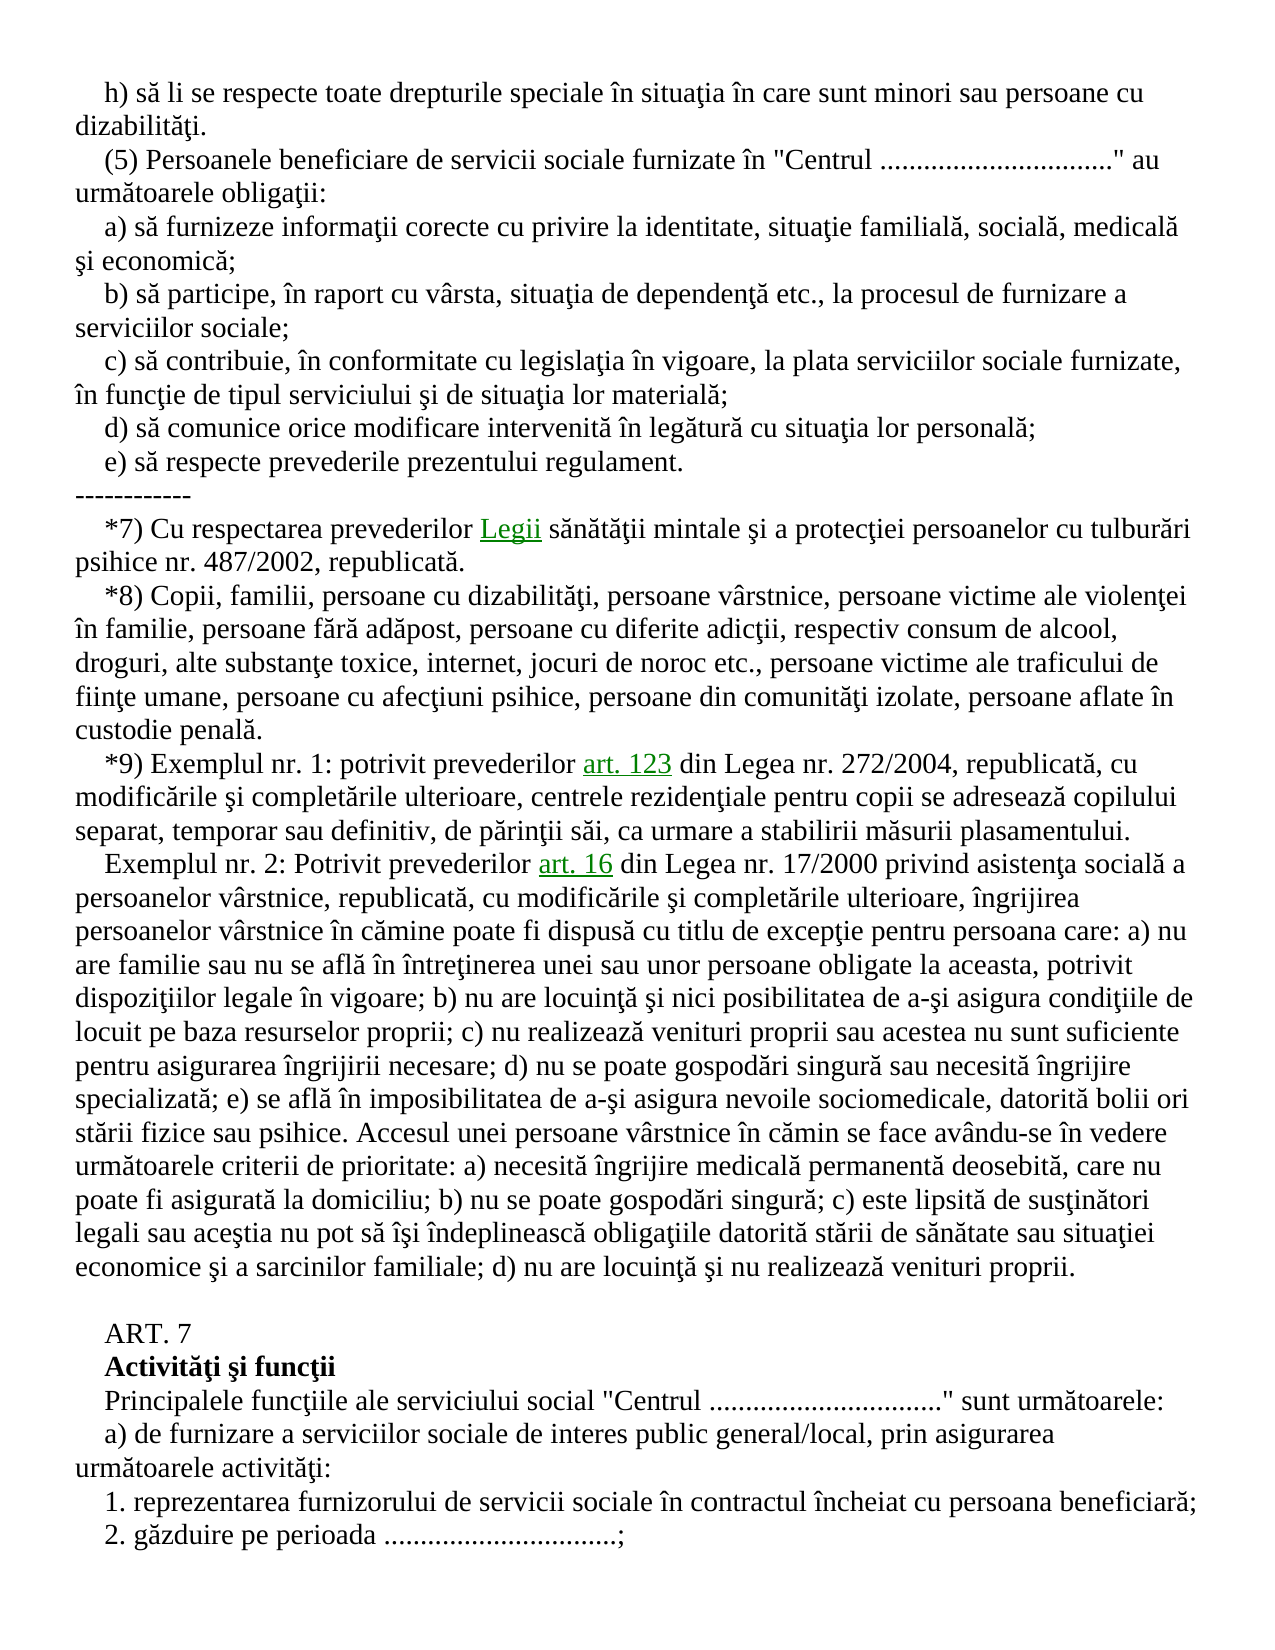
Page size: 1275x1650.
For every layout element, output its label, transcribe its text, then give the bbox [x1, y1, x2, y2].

text h) să li se respecte toate drepturile speciale în situaţia în care sunt minori sau persoane cu dizabilităţi. [75, 75, 1200, 142]
text ART. 7 [75, 1316, 1200, 1349]
text Principalele funcţiile ale serviciului social "Centrul ................................" sunt următoarele: [75, 1383, 1200, 1417]
text a) să furnizeze informaţii corecte cu privire la identitate, situaţie familială, socială, medicală şi economică; [75, 209, 1200, 276]
text *7) Cu respectarea prevederilor Legii sănătăţii mintale şi a protecţiei persoanelor cu tulburări psihice nr. 487/2002, republicată. [75, 511, 1200, 578]
text a) de furnizare a serviciilor sociale de interes public general/local, prin asigurarea următoarele activităţi: [75, 1417, 1200, 1484]
text *8) Copii, familii, persoane cu dizabilităţi, persoane vârstnice, persoane victime ale violenţei în familie, persoane fără adăpost, persoane cu diferite adicţii, respectiv consum de alcool, droguri, alte substanţe toxice, internet, jocuri de noroc etc., persoane victime ale traficului de fiinţe umane, persoane cu afecţiuni psihice, persoane din comunităţi izolate, persoane aflate în custodie penală. [75, 578, 1200, 746]
text ------------ [75, 477, 1200, 511]
text Activităţi şi funcţii [75, 1349, 1200, 1383]
text 1. reprezentarea furnizorului de servicii sociale în contractul încheiat cu persoana beneficiară; [75, 1484, 1200, 1517]
text (5) Persoanele beneficiare de servicii sociale furnizate în "Centrul ................................" au următoarele obligaţii: [75, 142, 1200, 209]
text b) să participe, în raport cu vârsta, situaţia de dependenţă etc., la procesul de furnizare a serviciilor sociale; [75, 276, 1200, 343]
text e) să respecte prevederile prezentului regulament. [75, 444, 1200, 477]
text c) să contribuie, în conformitate cu legislaţia în vigoare, la plata serviciilor sociale furnizate, în funcţie de tipul serviciului şi de situaţia lor materială; [75, 343, 1200, 410]
text Exemplul nr. 2: Potrivit prevederilor art. 16 din Legea nr. 17/2000 privind asistenţa socială a persoanelor vârstnice, republicată, cu modificările şi completările ulterioare, îngrijirea persoanelor vârstnice în cămine poate fi dispusă cu titlu de excepţie pentru persoana care: a) nu are familie sau nu se află în întreţinerea unei sau unor persoane obligate la aceasta, potrivit dispoziţiilor legale în vigoare; b) nu are locuinţă şi nici posibilitatea de a-şi asigura condiţiile de locuit pe baza resurselor proprii; c) nu realizează venituri proprii sau acestea nu sunt suficiente pentru asigurarea îngrijirii necesare; d) nu se poate gospodări singură sau necesită îngrijire specializată; e) se află în imposibilitatea de a-şi asigura nevoile sociomedicale, datorită bolii ori stării fizice sau psihice. Accesul unei persoane vârstnice în cămin se face avându-se în vedere următoarele criterii de prioritate: a) necesită îngrijire medicală permanentă deosebită, care nu poate fi asigurată la domiciliu; b) nu se poate gospodări singură; c) este lipsită de susţinători legali sau aceştia nu pot să îşi îndeplinească obligaţiile datorită stării de sănătate sau situaţiei economice şi a sarcinilor familiale; d) nu are locuinţă şi nu realizează venituri proprii. [75, 846, 1200, 1282]
text d) să comunice orice modificare intervenită în legătură cu situaţia lor personală; [75, 410, 1200, 444]
text *9) Exemplul nr. 1: potrivit prevederilor art. 123 din Legea nr. 272/2004, republicată, cu modificările şi completările ulterioare, centrele rezidenţiale pentru copii se adresează copilului separat, temporar sau definitiv, de părinţii săi, ca urmare a stabilirii măsurii plasamentului. [75, 746, 1200, 846]
text 2. găzduire pe perioada ................................; [75, 1517, 1200, 1551]
